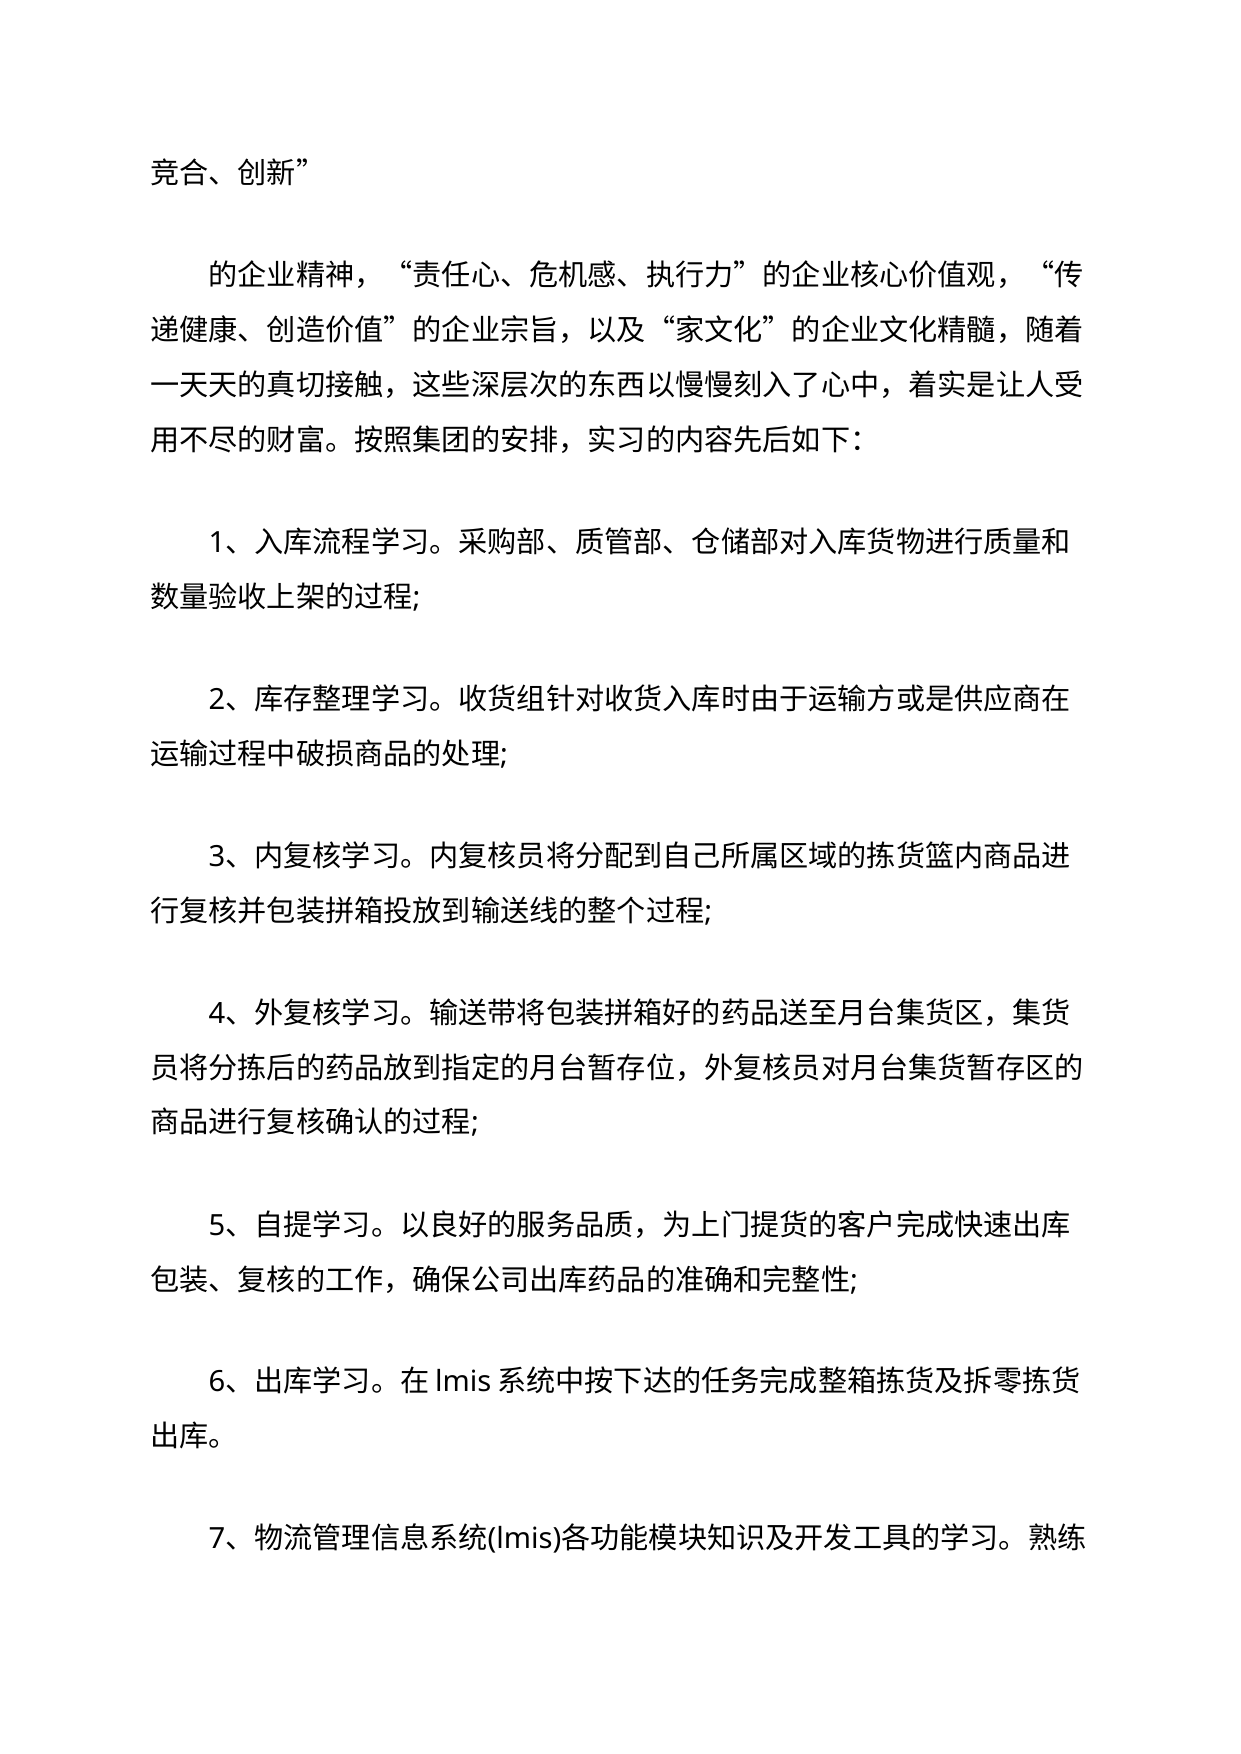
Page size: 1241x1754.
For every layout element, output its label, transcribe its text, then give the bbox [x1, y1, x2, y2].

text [150, 1515, 1090, 1557]
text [150, 150, 1090, 192]
text 1、入库流程学习。采购部、质管部、仓储部对入库货物进行质量和数量验收上架的过程; [150, 518, 1090, 616]
text 的企业精神，“责任心、危机感、执行力”的企业核心价值观，“传递健康、创造价值”的企业宗旨，以及“家文化”的企业文化精髓，随着一天天的真切接触，这些深层次的东西以慢慢刻入了心中，着实是让人受用不尽的财富。按照集团的安排，实习的内容先后如下： [150, 252, 1090, 459]
text 6、出库学习。在lmis系统中按下达的任务完成整箱拣货及拆零拣货出库。 [150, 1358, 1090, 1455]
text 5、自提学习。以良好的服务品质，为上门提货的客户完成快速出库包装、复核的工作，确保公司出库药品的准确和完整性; [150, 1201, 1090, 1298]
text 4、外复核学习。输送带将包装拼箱好的药品送至月台集货区，集货员将分拣后的药品放到指定的月台暂存位，外复核员对月台集货暂存区的商品进行复核确认的过程; [150, 989, 1090, 1141]
text 2、库存整理学习。收货组针对收货入库时由于运输方或是供应商在运输过程中破损商品的处理; [150, 675, 1090, 773]
text 3、内复核学习。内复核员将分配到自己所属区域的拣货篮内商品进行复核并包装拼箱投放到输送线的整个过程; [150, 832, 1090, 929]
